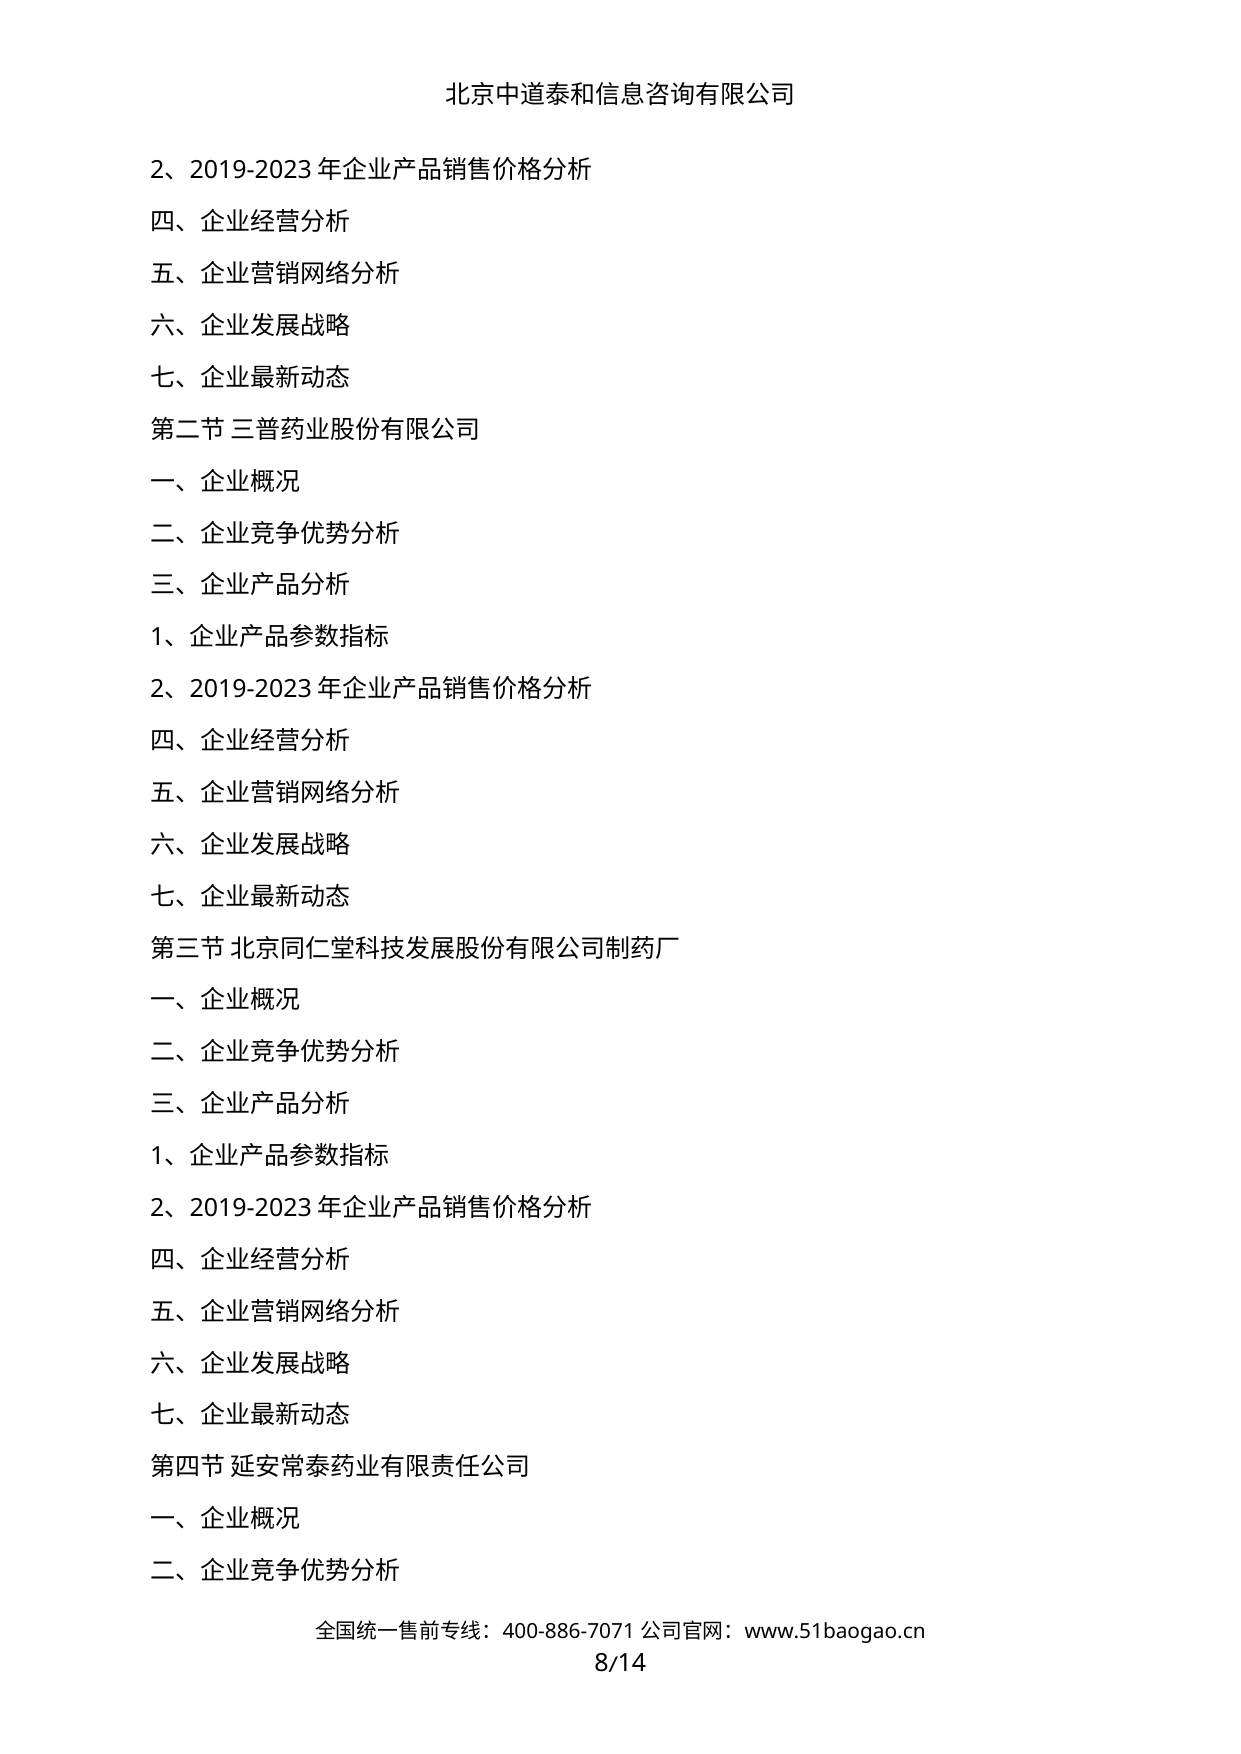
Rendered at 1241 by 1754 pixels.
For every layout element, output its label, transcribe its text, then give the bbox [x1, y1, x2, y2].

text 2、2019-2023年企业产品销售价格分析 [150, 150, 1090, 186]
text 六、企业发展战略 [150, 824, 1090, 861]
text 七、企业最新动态 [150, 357, 1090, 394]
text 六、企业发展战略 [150, 306, 1090, 342]
text 三、企业产品分析 [150, 565, 1090, 601]
text 三、企业产品分析 [150, 1084, 1090, 1120]
text 二、企业竞争优势分析 [150, 513, 1090, 549]
text 一、企业概况 [150, 461, 1090, 497]
text 五、企业营销网络分析 [150, 1291, 1090, 1327]
text 七、企业最新动态 [150, 876, 1090, 912]
text 第二节 三普药业股份有限公司 [150, 409, 1090, 446]
text 六、企业发展战略 [150, 1343, 1090, 1379]
text 四、企业经营分析 [150, 202, 1090, 238]
text 二、企业竞争优势分析 [150, 1551, 1090, 1587]
text 七、企业最新动态 [150, 1395, 1090, 1431]
text 四、企业经营分析 [150, 721, 1090, 757]
text 一、企业概况 [150, 1499, 1090, 1535]
text 二、企业竞争优势分析 [150, 1032, 1090, 1068]
text 第三节 北京同仁堂科技发展股份有限公司制药厂 [150, 928, 1090, 964]
text 第四节 延安常泰药业有限责任公司 [150, 1447, 1090, 1483]
text 一、企业概况 [150, 980, 1090, 1016]
text 四、企业经营分析 [150, 1239, 1090, 1276]
text 1、企业产品参数指标 [150, 617, 1090, 653]
text 1、企业产品参数指标 [150, 1136, 1090, 1172]
text 2、2019-2023年企业产品销售价格分析 [150, 669, 1090, 705]
text 五、企业营销网络分析 [150, 254, 1090, 290]
text 五、企业营销网络分析 [150, 772, 1090, 809]
text 2、2019-2023年企业产品销售价格分析 [150, 1187, 1090, 1224]
